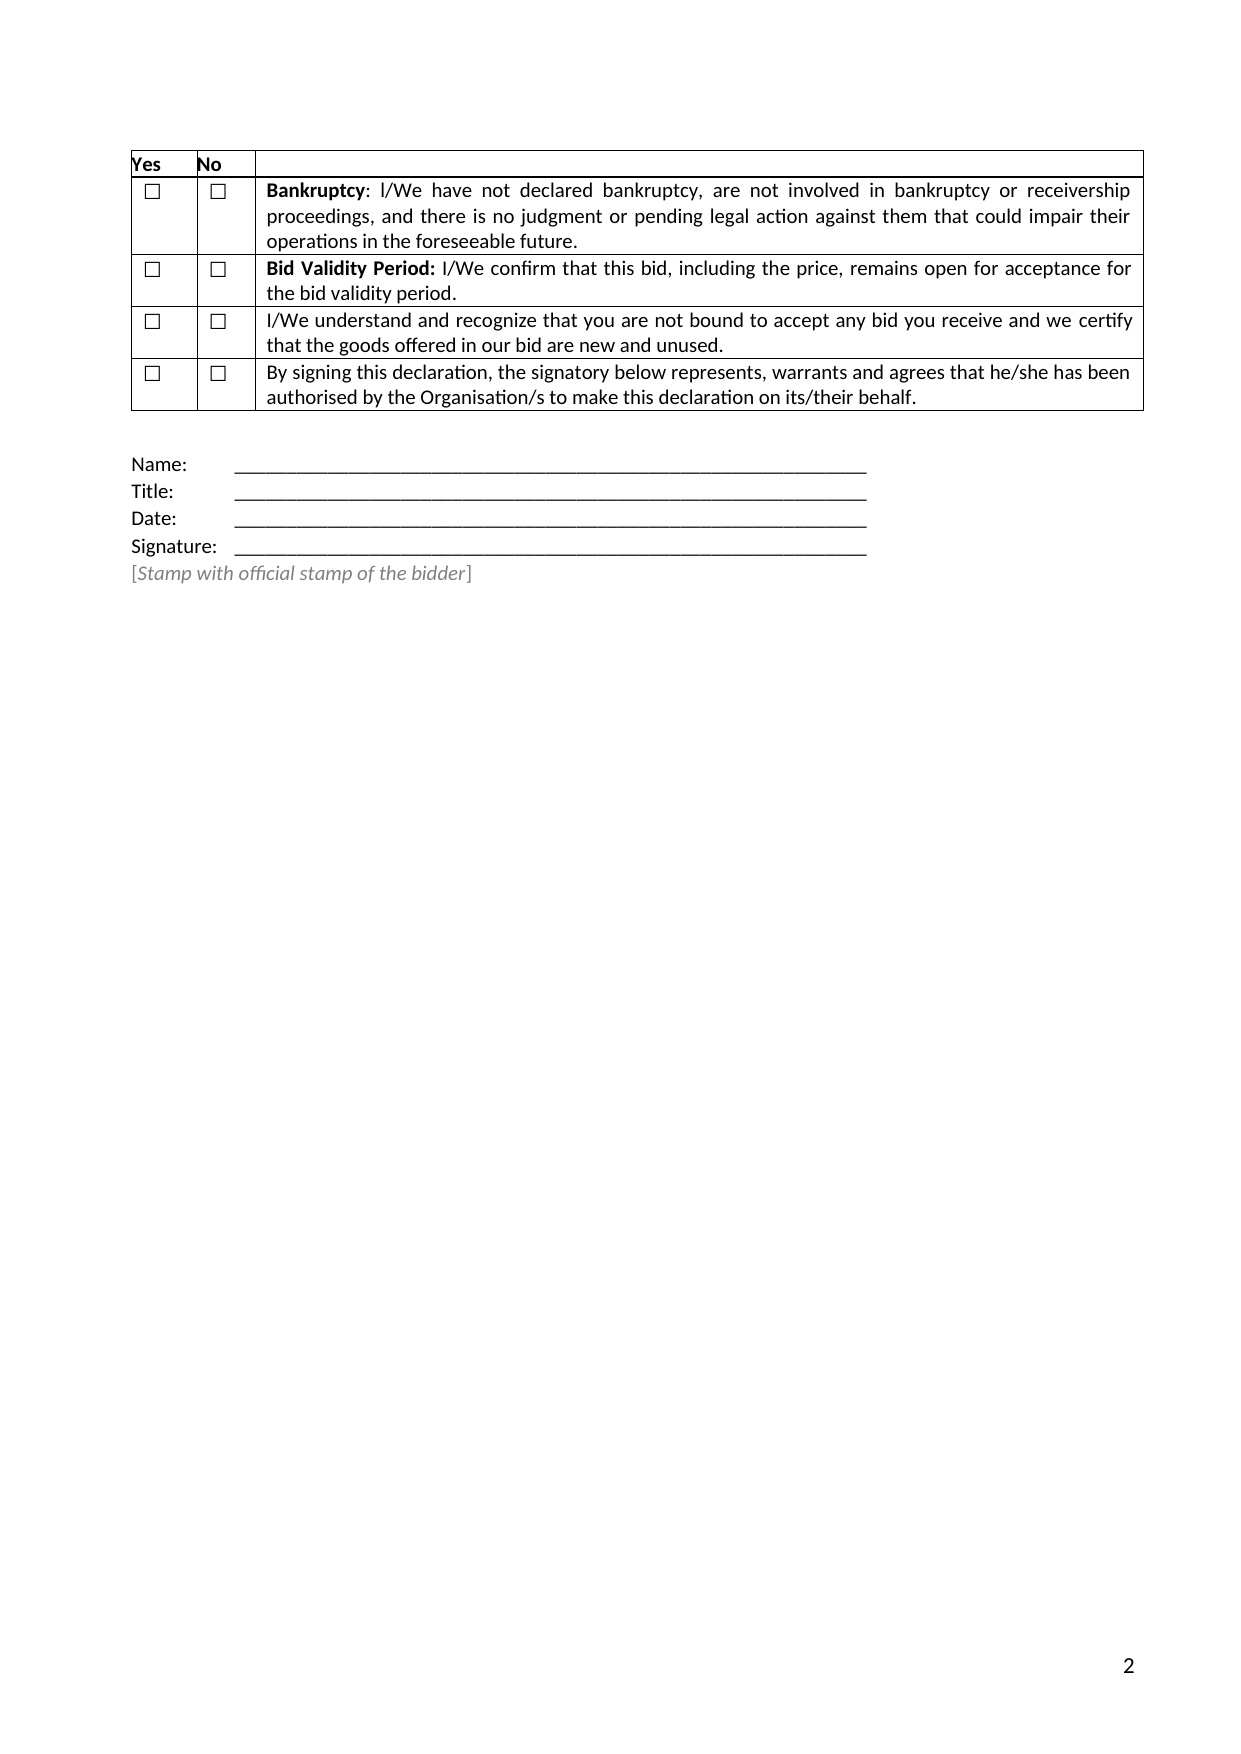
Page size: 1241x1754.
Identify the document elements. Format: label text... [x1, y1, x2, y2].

table_header [256, 151, 1143, 176]
table_cell I/We understand and recognize that you are not bound to accept any bid you receive and we certify that the goods offered in our bid are new and unused. [256, 307, 1143, 358]
text [Stamp with official stamp of the bidder] [131, 560, 1134, 586]
text Name: _____________________________________________________________ [131, 451, 1134, 476]
table_cell Bid Validity Period: I/We confirm that this bid, including the price, remains open for acceptance for the bid validity period. [256, 255, 1143, 306]
table_cell Bankruptcy: l/We have not declared bankruptcy, are not involved in bankruptcy or receivership proceedings, and there is no judgment or pending legal action against them that could impair their operations in the foreseeable future. [256, 178, 1143, 254]
text Date: _____________________________________________________________ [131, 506, 1134, 531]
text Signature: _____________________________________________________________ [131, 533, 1134, 558]
table_header Yes [132, 151, 197, 176]
text Title: _____________________________________________________________ [131, 478, 1134, 503]
table_header No [198, 151, 255, 176]
table_cell By signing this declaration, the signatory below represents, warrants and agrees that he/she has been authorised by the Organisation/s to make this declaration on its/their behalf. [256, 359, 1143, 410]
